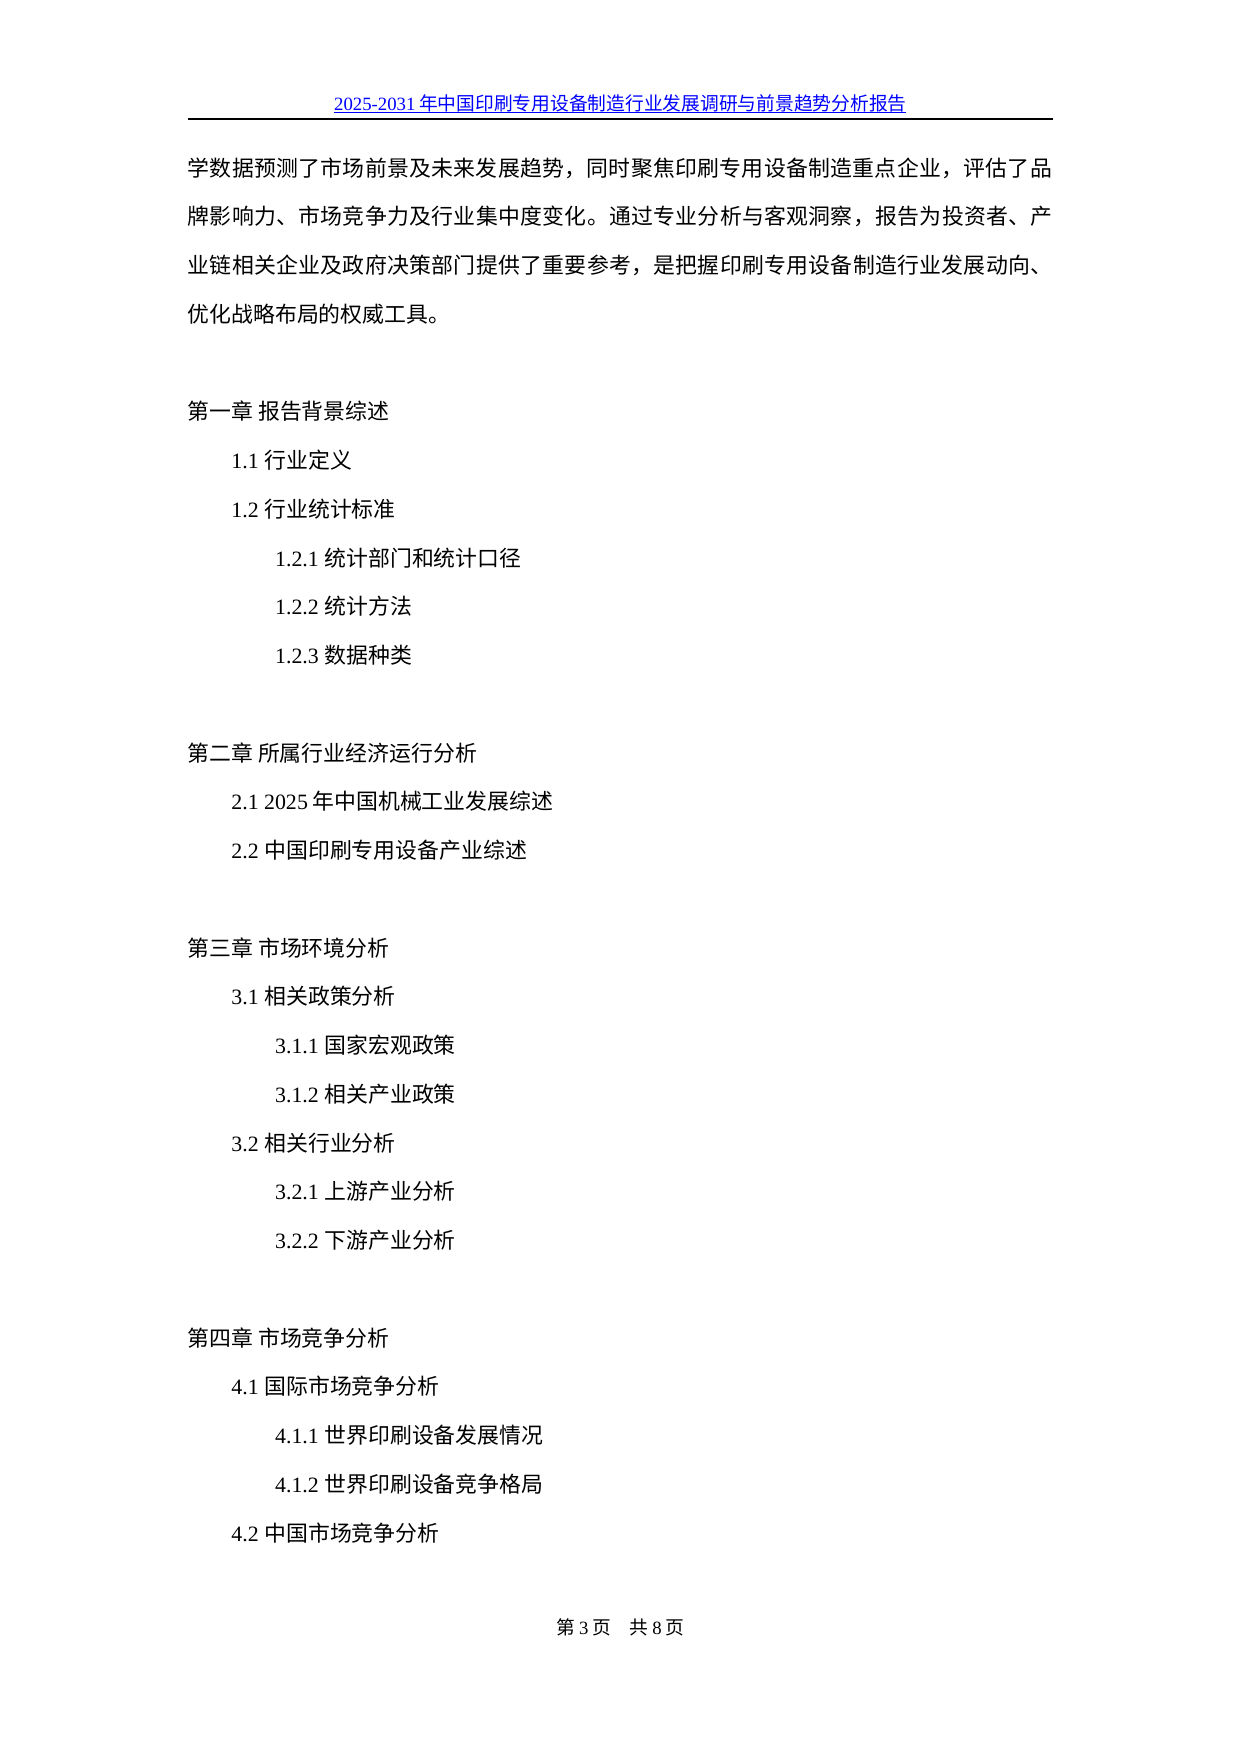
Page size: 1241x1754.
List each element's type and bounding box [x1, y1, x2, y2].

text [187, 150, 1053, 1548]
